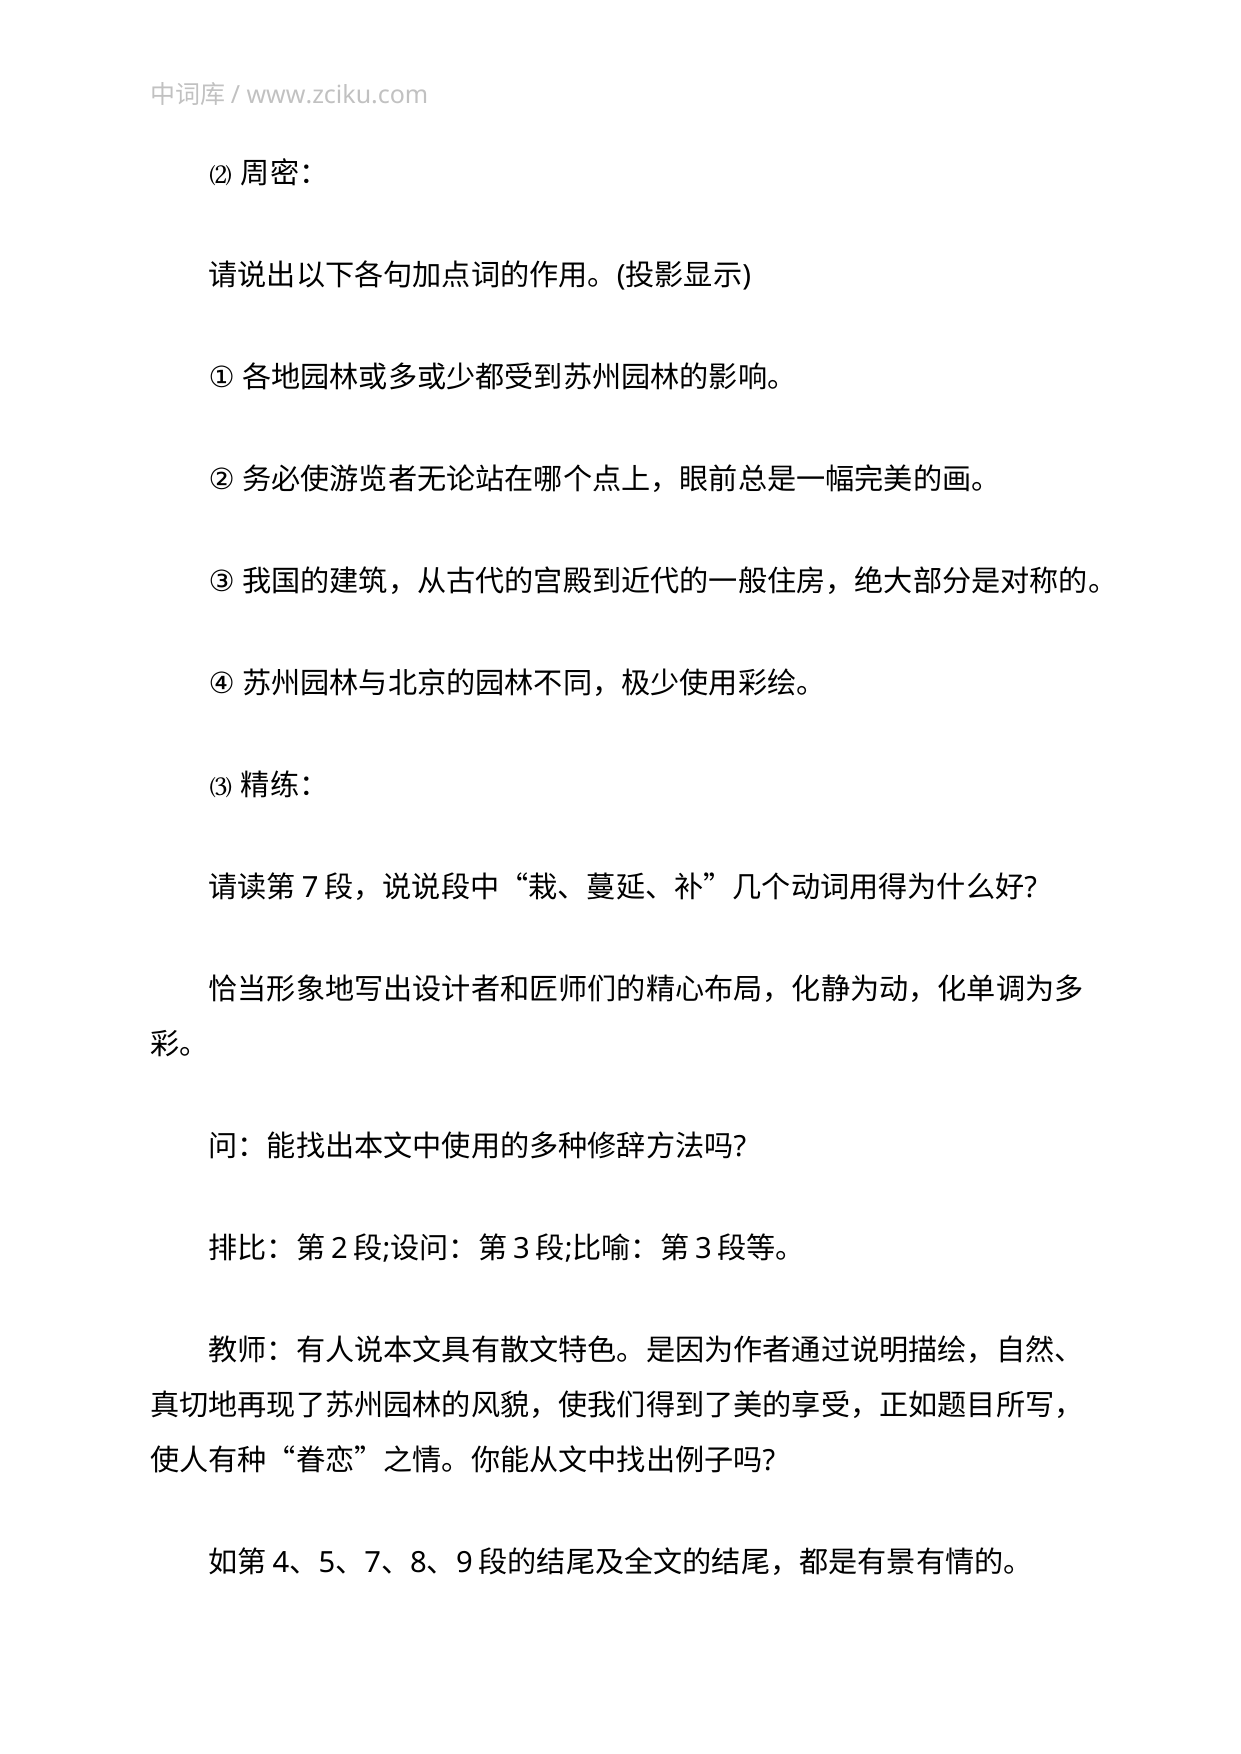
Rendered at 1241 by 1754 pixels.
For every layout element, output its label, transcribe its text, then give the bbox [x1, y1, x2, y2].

text 恰当形象地写出设计者和匠师们的精心布局，化静为动，化单调为多彩。 [150, 966, 1090, 1063]
text ⑵ 周密： [150, 150, 1090, 192]
text 如第4、5、7、8、9段的结尾及全文的结尾，都是有景有情的。 [150, 1538, 1090, 1581]
text ③ 我国的建筑，从古代的宫殿到近代的一般住房，绝大部分是对称的。 [150, 558, 1090, 600]
text 教师：有人说本文具有散文特色。是因为作者通过说明描绘，自然、真切地再现了苏州园林的风貌，使我们得到了美的享受，正如题目所写，使人有种“眷恋”之情。你能从文中找出例子吗? [150, 1326, 1090, 1479]
text 排比：第2段;设问：第3段;比喻：第3段等。 [150, 1224, 1090, 1267]
text ⑶ 精练： [150, 762, 1090, 804]
text ① 各地园林或多或少都受到苏州园林的影响。 [150, 354, 1090, 396]
text 问：能找出本文中使用的多种修辞方法吗? [150, 1122, 1090, 1165]
text ④ 苏州园林与北京的园林不同，极少使用彩绘。 [150, 660, 1090, 702]
text ② 务必使游览者无论站在哪个点上，眼前总是一幅完美的画。 [150, 456, 1090, 498]
text 请读第7段，说说段中“栽、蔓延、补”几个动词用得为什么好? [150, 864, 1090, 906]
text 请说出以下各句加点词的作用。(投影显示) [150, 252, 1090, 294]
